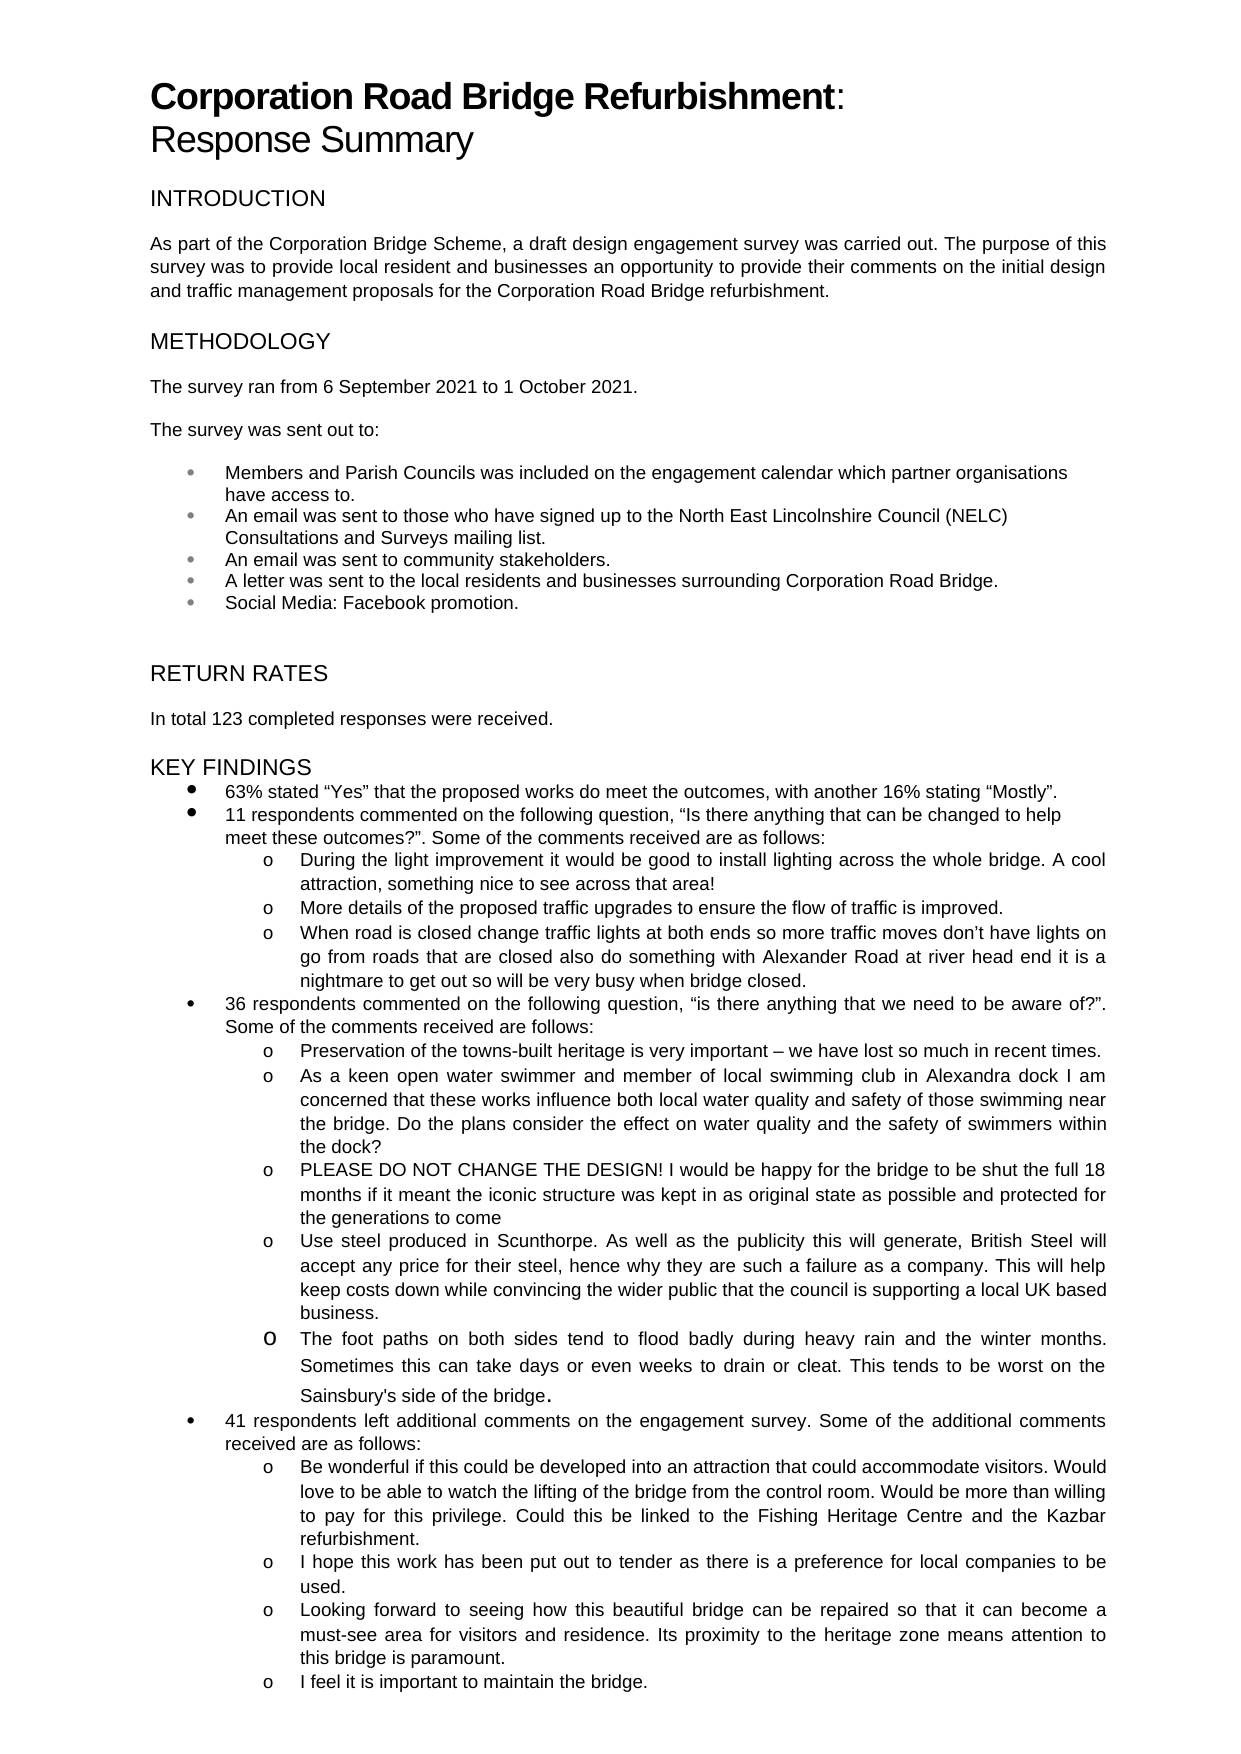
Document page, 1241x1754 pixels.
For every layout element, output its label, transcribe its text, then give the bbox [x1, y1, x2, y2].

list An email was sent to community stakeholders. [187, 548, 1107, 570]
text As part of the Corporation Bridge Scheme, a draft design engagement survey was carried out. The purpose of this survey was to provide local resident and businesses an opportunity to provide their comments on the initial design and traffic management proposals for the Corporation Road Bridge refurbishment. [150, 233, 1107, 301]
list Looking forward to seeing how this beautiful bridge can be repaired so that it can become a must-see area for visitors and residence. Its proximity to the heritage zone means attention to this bridge is paramount. [262, 1599, 1107, 1669]
subtitle KEY FINDINGS [150, 754, 1107, 781]
list The foot paths on both sides tend to flood badly during heavy rain and the winter months. Sometimes this can take days or even weeks to drain or cleat. This tends to be worst on the Sainsbury's side of the bridge. [262, 1325, 1107, 1407]
subtitle METHODOLOGY [150, 328, 1107, 354]
text In total 123 completed responses were received. [150, 708, 1107, 729]
list When road is closed change traffic lights at both ends so more traffic moves don’t have lights on go from roads that are closed also do something with Alexander Road at river head end it is a nightmare to get out so will be very busy when bridge closed. [262, 921, 1107, 991]
list An email was sent to those who have signed up to the North East Lincolnshire Council (NELC) Consultations and Surveys mailing list. [187, 505, 1107, 548]
list Preservation of the towns-built heritage is very important – we have lost so much in recent times. [262, 1039, 1107, 1063]
list 11 respondents commented on the following question, “Is there anything that can be changed to help meet these outcomes?”. Some of the comments received are as follows: [187, 804, 1107, 848]
list During the light improvement it would be good to install lighting across the whole bridge. A cool attraction, something nice to see across that area! [262, 848, 1107, 895]
title Corporation Road Bridge Refurbishment: [150, 74, 1107, 117]
text The survey was sent out to: [150, 419, 1107, 440]
list 63% stated “Yes” that the proposed works do meet the outcomes, with another 16% stating “Mostly”. [187, 781, 1107, 804]
list As a keen open water swimmer and member of local swimming club in Alexandra dock I am concerned that these works influence both local water quality and safety of those swimming near the bridge. Do the plans consider the effect on water quality and the safety of swimmers within the dock? [262, 1064, 1107, 1157]
list Social Media: Facebook promotion. [187, 592, 1107, 613]
list Use steel produced in Scunthorpe. As well as the publicity this will generate, British Steel will accept any price for their steel, hence why they are such a failure as a company. This will help keep costs down while convincing the wider public that the council is supporting a local UK based business. [262, 1230, 1107, 1323]
list Be wonderful if this could be developed into an attraction that could accommodate visitors. Would love to be able to watch the lifting of the bridge from the control room. Would be more than willing to pay for this privilege. Could this be linked to the Fishing Heritage Centre and the Kazbar refurbishment. [262, 1456, 1107, 1549]
list More details of the proposed traffic upgrades to ensure the flow of traffic is improved. [262, 896, 1107, 920]
list I hope this work has been put out to tender as there is a preference for local companies to be used. [262, 1551, 1107, 1597]
list I feel it is important to maintain the bridge. [262, 1670, 1107, 1694]
title Response Summary [150, 117, 1107, 160]
subtitle INTRODUCTION [150, 185, 1107, 211]
list 36 respondents commented on the following question, “is there anything that we need to be aware of?”. Some of the comments received are follows: [187, 993, 1107, 1038]
subtitle RETURN RATES [150, 660, 1107, 686]
list PLEASE DO NOT CHANGE THE DESIGN! I would be happy for the bridge to be shut the full 18 months if it meant the iconic structure was kept in as original state as possible and protected for the generations to come [262, 1159, 1107, 1229]
list Members and Parish Councils was included on the engagement calendar which partner organisations have access to. [187, 462, 1107, 505]
list 41 respondents left additional comments on the engagement survey. Some of the additional comments received are as follows: [187, 1410, 1107, 1455]
list A letter was sent to the local residents and businesses surrounding Corporation Road Bridge. [187, 570, 1107, 592]
text The survey ran from 6 September 2021 to 1 October 2021. [150, 376, 1107, 397]
